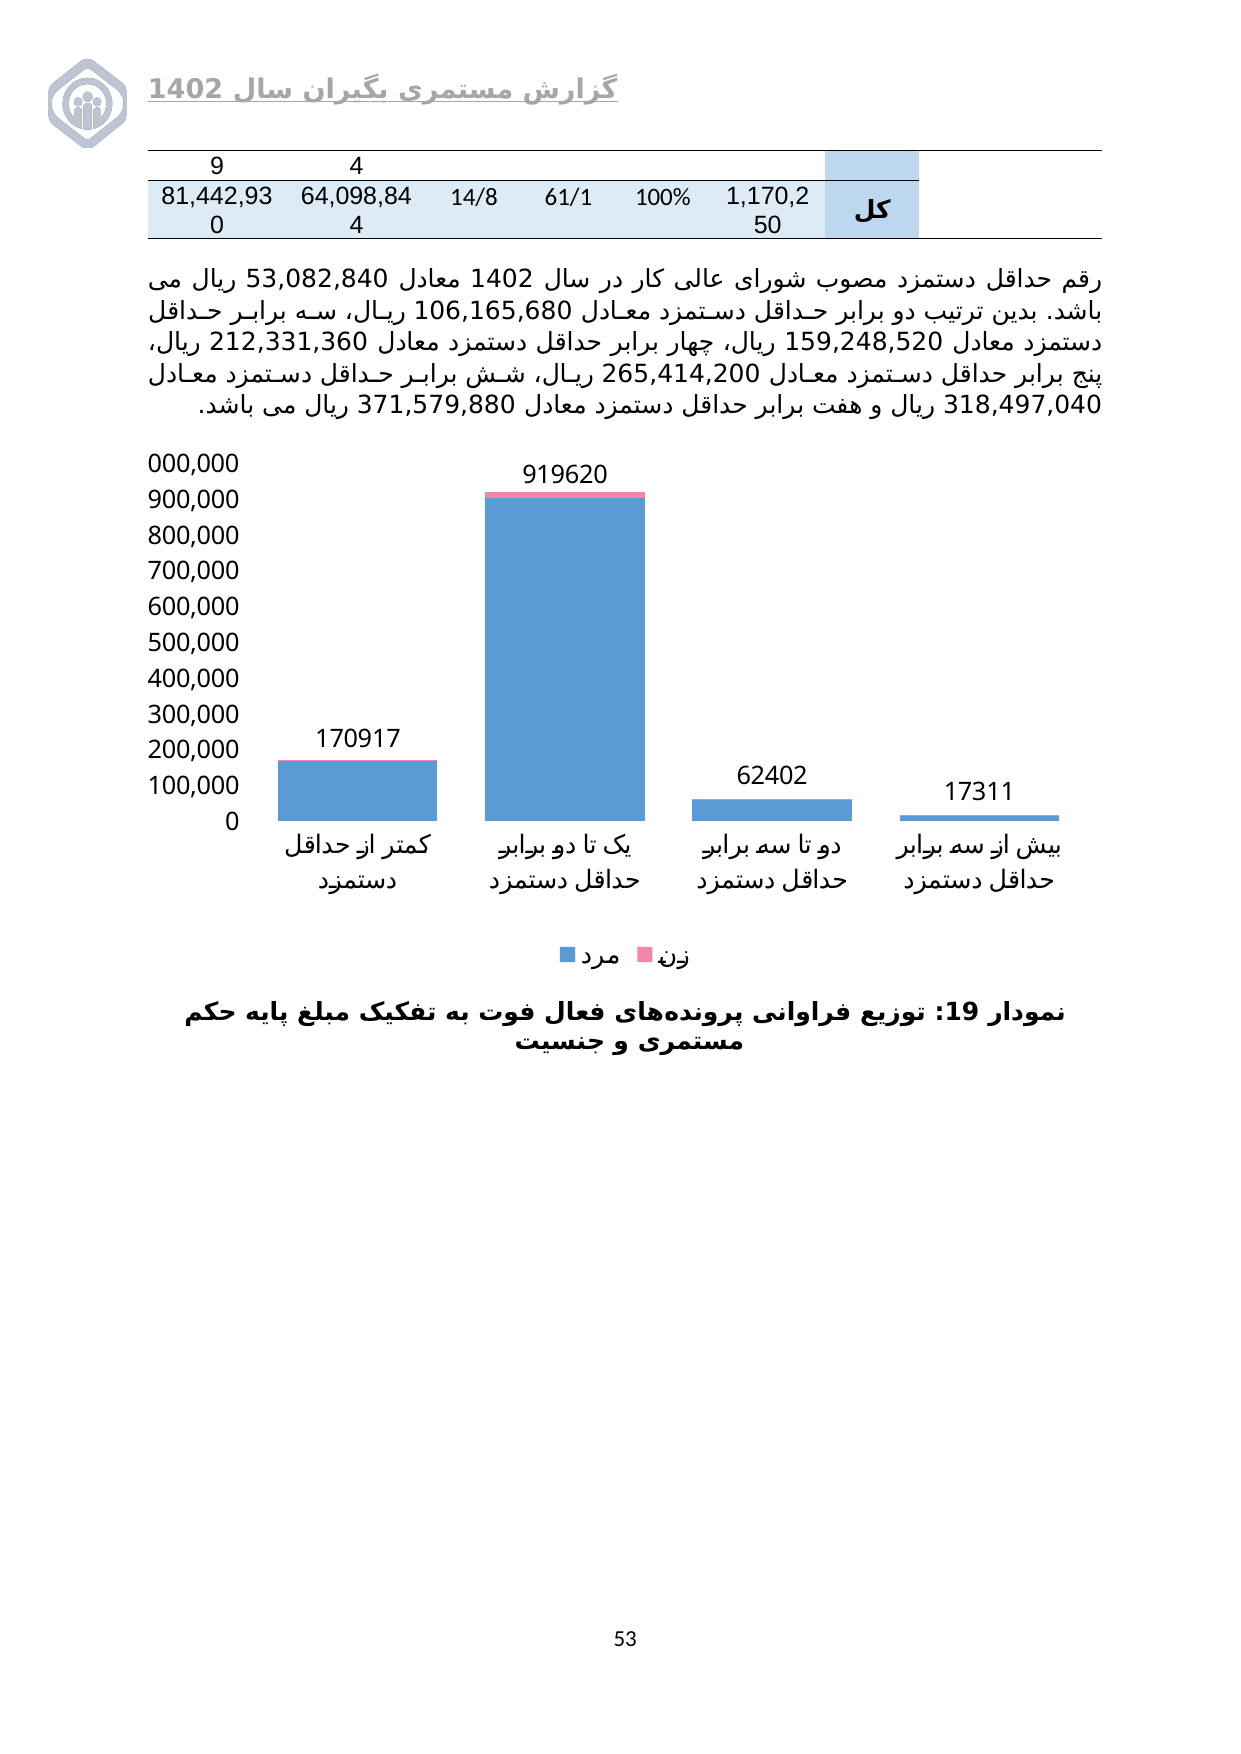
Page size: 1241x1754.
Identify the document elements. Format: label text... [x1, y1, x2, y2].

text رقم حداقل دستمزد مصوب شورای عالی کار در سال 1402 معادل 53,082,840 ریال می باشد. بدین ترتیب دو برابر حداقل دستمزد معادل 106,165,680 ریال، سه برابر حداقل دستمزد معادل 159,248,520 ریال، چهار برابر حداقل دستمزد معادل 212,331,360 ریال، پنج برابر حداقل دستمزد معادل 265,414,200 ریال، شش برابر حداقل دستمزد معادل 318,497,040 ریال و هفت برابر حداقل دستمزد معادل 371,579,880 ریال می باشد. [148, 264, 1102, 419]
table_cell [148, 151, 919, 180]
subtitle نمودار 19: توزیع فراوانی پرونده‌های فعال فوت به تفکیک مبلغ پایه حکم مستمری و جنسیت [148, 997, 1102, 1055]
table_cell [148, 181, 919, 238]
